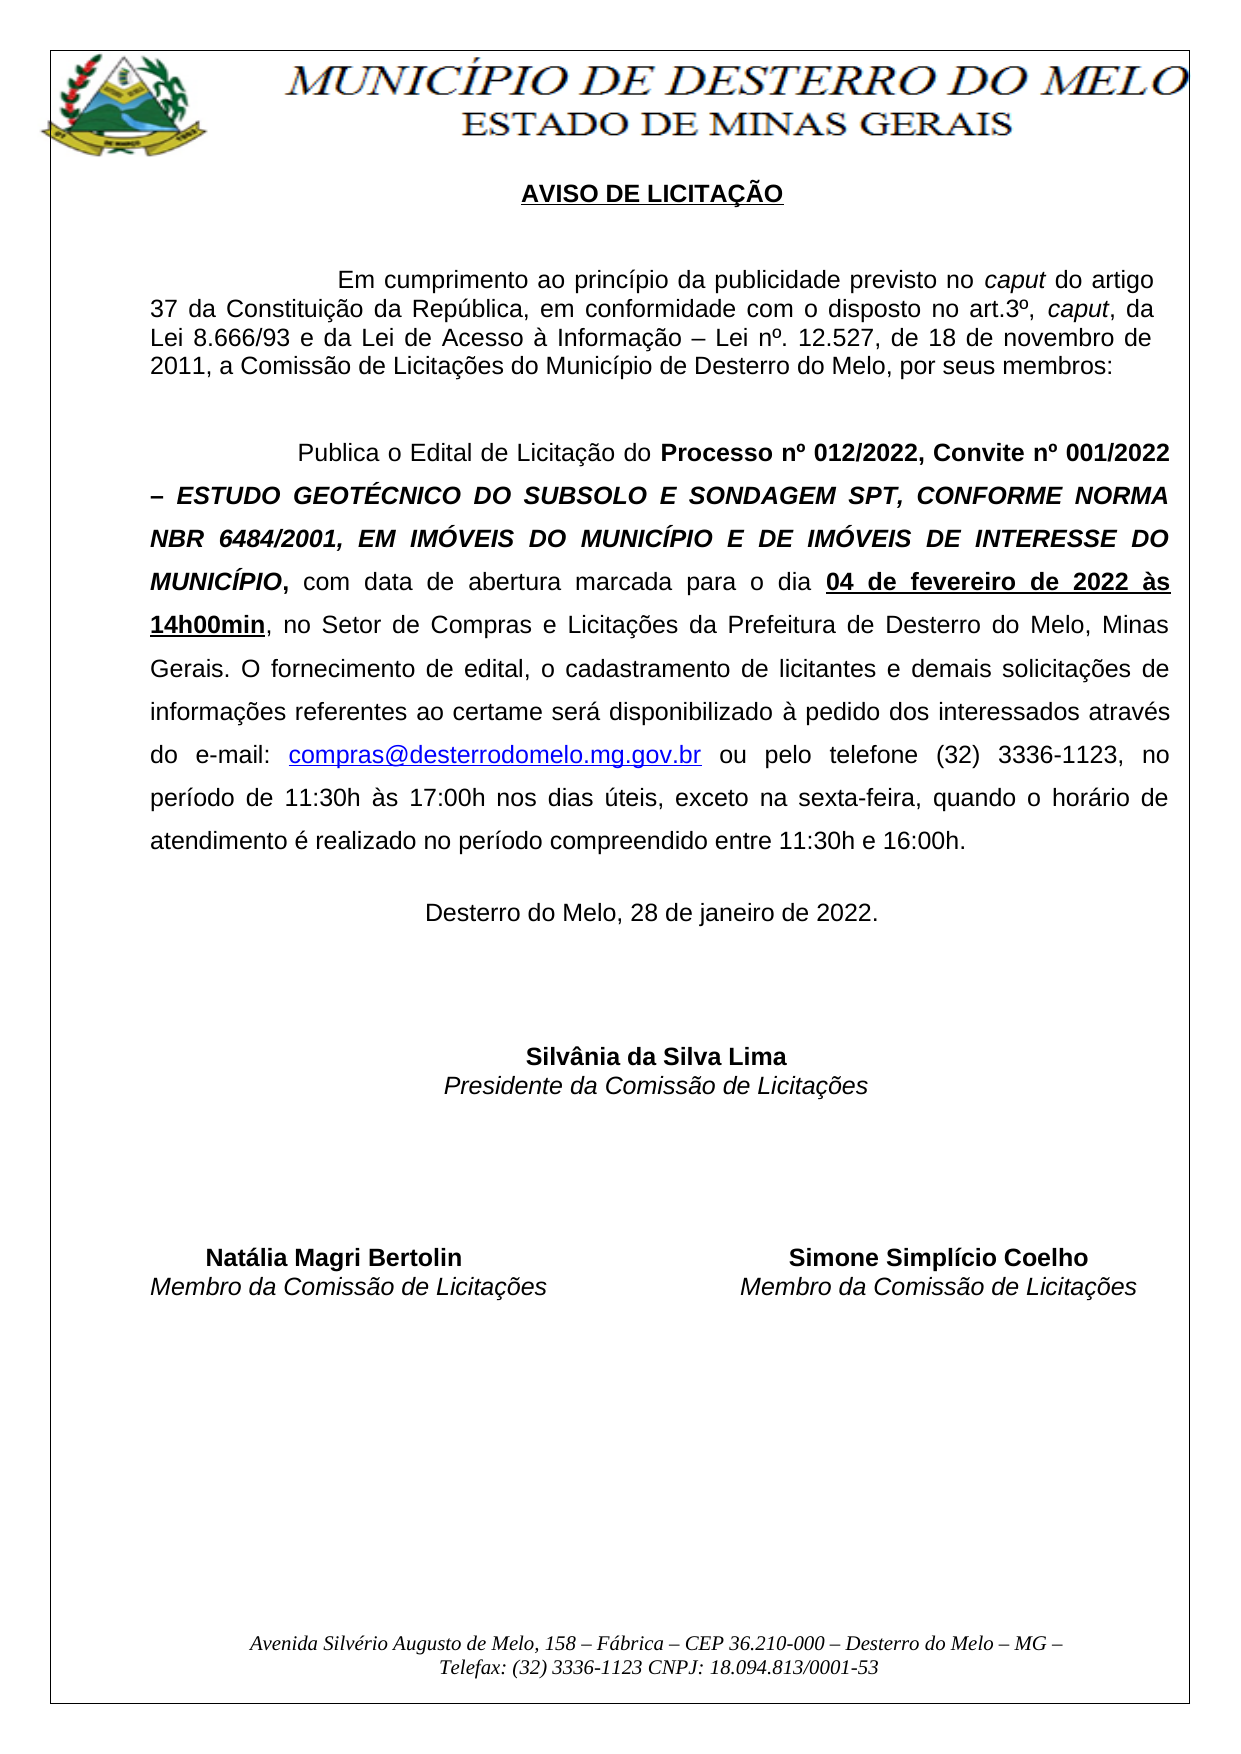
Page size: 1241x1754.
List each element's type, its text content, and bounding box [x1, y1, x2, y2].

text Silvânia da Silva Lima [150, 1042, 1162, 1071]
text AVISO DE LICITAÇÃO [150, 179, 1154, 207]
text Em cumprimento ao princípio da publicidade previsto no caput do artigo 37 da Constituição da República, em conformidade com o disposto no art.3º, caput, da Lei 8.666/93 e da Lei de Acesso à Informação – Lei nº. 12.527, de 18 de novembro de 2011, a Comissão de Licitações do Município de Desterro do Melo, por seus membros: [150, 265, 1154, 380]
text Natália Magri Bertolin Simone Simplício Coelho [150, 1243, 1162, 1272]
picture [51, 51, 1189, 176]
picture [15, 38, 1222, 176]
text Membro da Comissão de Licitações Membro da Comissão de Licitações [150, 1272, 1162, 1301]
text Publica o Edital de Licitação do Processo nº 012/2022, Convite nº 001/2022 – ESTUDO GEOTÉCNICO DO SUBSOLO E SONDAGEM SPT, CONFORME NORMA NBR 6484/2001, EM IMÓVEIS DO MUNICÍPIO E DE IMÓVEIS DE INTERESSE DO MUNICÍPIO, com data de abertura marcada para o dia 04 de fevereiro de 2022 às 14h00min, no Setor de Compras e Licitações da Prefeitura de Desterro do Melo, Minas Gerais. O fornecimento de edital, o cadastramento de licitantes e demais solicitações de informações referentes ao certame será disponibilizado à pedido dos interessados através do e-mail: compras@desterrodomelo.mg.gov.br ou pelo telefone (32) 3336-1123, no período de 11:30h às 17:00h nos dias úteis, exceto na sexta-feira, quando o horário de atendimento é realizado no período compreendido entre 11:30h e 16:00h. [150, 438, 1171, 855]
text Presidente da Comissão de Licitações [150, 1071, 1162, 1099]
text Desterro do Melo, 28 de janeiro de 2022. [150, 898, 1154, 927]
